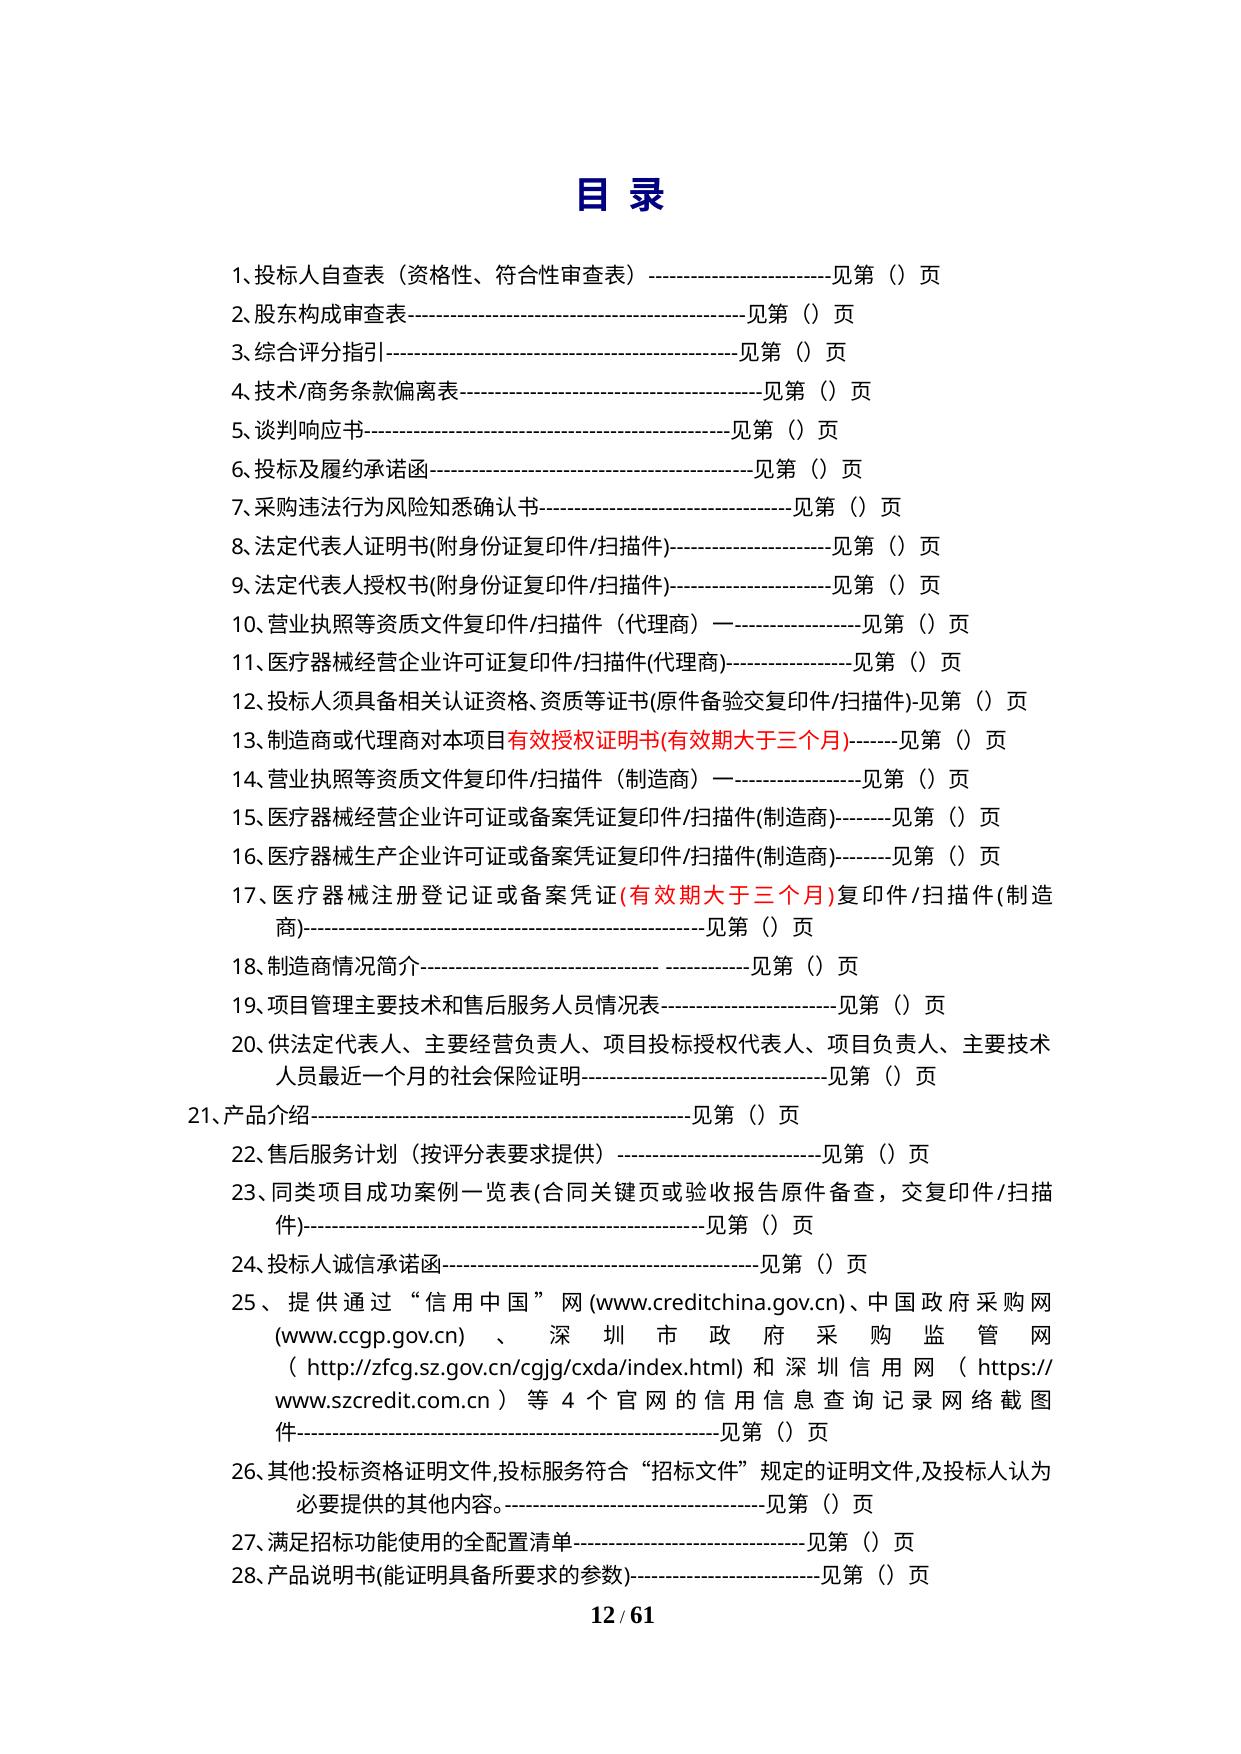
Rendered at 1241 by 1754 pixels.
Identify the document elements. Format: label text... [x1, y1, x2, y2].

text 目 录 [187, 160, 1053, 225]
text 22､售后服务计划（按评分表要求提供）-----------------------------见第（）页 [231, 1136, 1053, 1169]
text 27､满足招标功能使用的全配置清单---------------------------------见第（）页 [187, 1525, 1053, 1558]
text 18､制造商情况简介---------------------------------- ------------见第（）页 [231, 949, 1053, 981]
text 3､综合评分指引--------------------------------------------------见第（）页 [231, 335, 1053, 368]
text 13､制造商或代理商对本项目有效授权证明书(有效期大于三个月)-------见第（）页 [231, 723, 1053, 755]
text 2､股东构成审查表------------------------------------------------见第（）页 [231, 296, 1053, 329]
list 21､产品介绍------------------------------------------------------见第（）页 [187, 1098, 1053, 1130]
text 4､技术/商务条款偏离表-------------------------------------------见第（）页 [231, 374, 1053, 406]
text 15､医疗器械经营企业许可证或备案凭证复印件/扫描件(制造商)--------见第（）页 [231, 800, 1053, 833]
text 14､营业执照等资质文件复印件/扫描件（制造商）一------------------见第（）页 [231, 761, 1053, 794]
text 25、提供通过“信用中国”网(www.creditchina.gov.cn)､中国政府采购网 (www.ccgp.gov.cn)、深圳市政府采购监管网（http://zfcg.sz.gov.cn/cgjg/cxda/index.html)和深圳信用网（https://www.szcredit.com.cn）等4个官网的信用信息查询记录网络截图件------------------------------------------------------------见第（）页 [231, 1285, 1053, 1448]
text 8､法定代表人证明书(附身份证复印件/扫描件)-----------------------见第（）页 [231, 529, 1053, 561]
text 24､投标人诚信承诺函---------------------------------------------见第（）页 [231, 1246, 1053, 1279]
text 9､法定代表人授权书(附身份证复印件/扫描件)-----------------------见第（）页 [231, 568, 1053, 600]
text 28､产品说明书(能证明具备所要求的参数)---------------------------见第（）页 [231, 1558, 1053, 1590]
text 17､医疗器械注册登记证或备案凭证(有效期大于三个月)复印件/扫描件(制造商)---------------------------------------------------------见第（）页 [231, 878, 1053, 943]
text 7､采购违法行为风险知悉确认书------------------------------------见第（）页 [231, 490, 1053, 523]
text 1､投标人自查表（资格性、符合性审查表）--------------------------见第（）页 [231, 258, 1053, 290]
text 16､医疗器械生产企业许可证或备案凭证复印件/扫描件(制造商)--------见第（）页 [231, 839, 1053, 871]
text 11､医疗器械经营企业许可证复印件/扫描件(代理商)------------------见第（）页 [231, 645, 1053, 678]
list 20､供法定代表人、主要经营负责人、项目投标授权代表人、项目负责人、主要技术人员最近一个月的社会保险证明-----------------------------------见第（）页 [231, 1026, 1053, 1091]
text 26､其他:投标资格证明文件,投标服务符合“招标文件”规定的证明文件,及投标人认为必要提供的其他内容｡-------------------------------------见第（）页 [231, 1454, 1053, 1519]
text 19､项目管理主要技术和售后服务人员情况表-------------------------见第（）页 [231, 988, 1053, 1020]
text 12､投标人须具备相关认证资格､资质等证书(原件备验交复印件/扫描件)-见第（）页 [231, 684, 1053, 716]
text 23､同类项目成功案例一览表(合同关键页或验收报告原件备查，交复印件/扫描件)---------------------------------------------------------见第（）页 [231, 1175, 1053, 1240]
text 6､投标及履约承诺函----------------------------------------------见第（）页 [231, 451, 1053, 484]
text 10､营业执照等资质文件复印件/扫描件（代理商）一------------------见第（）页 [231, 606, 1053, 639]
text 5､谈判响应书----------------------------------------------------见第（）页 [231, 413, 1053, 445]
